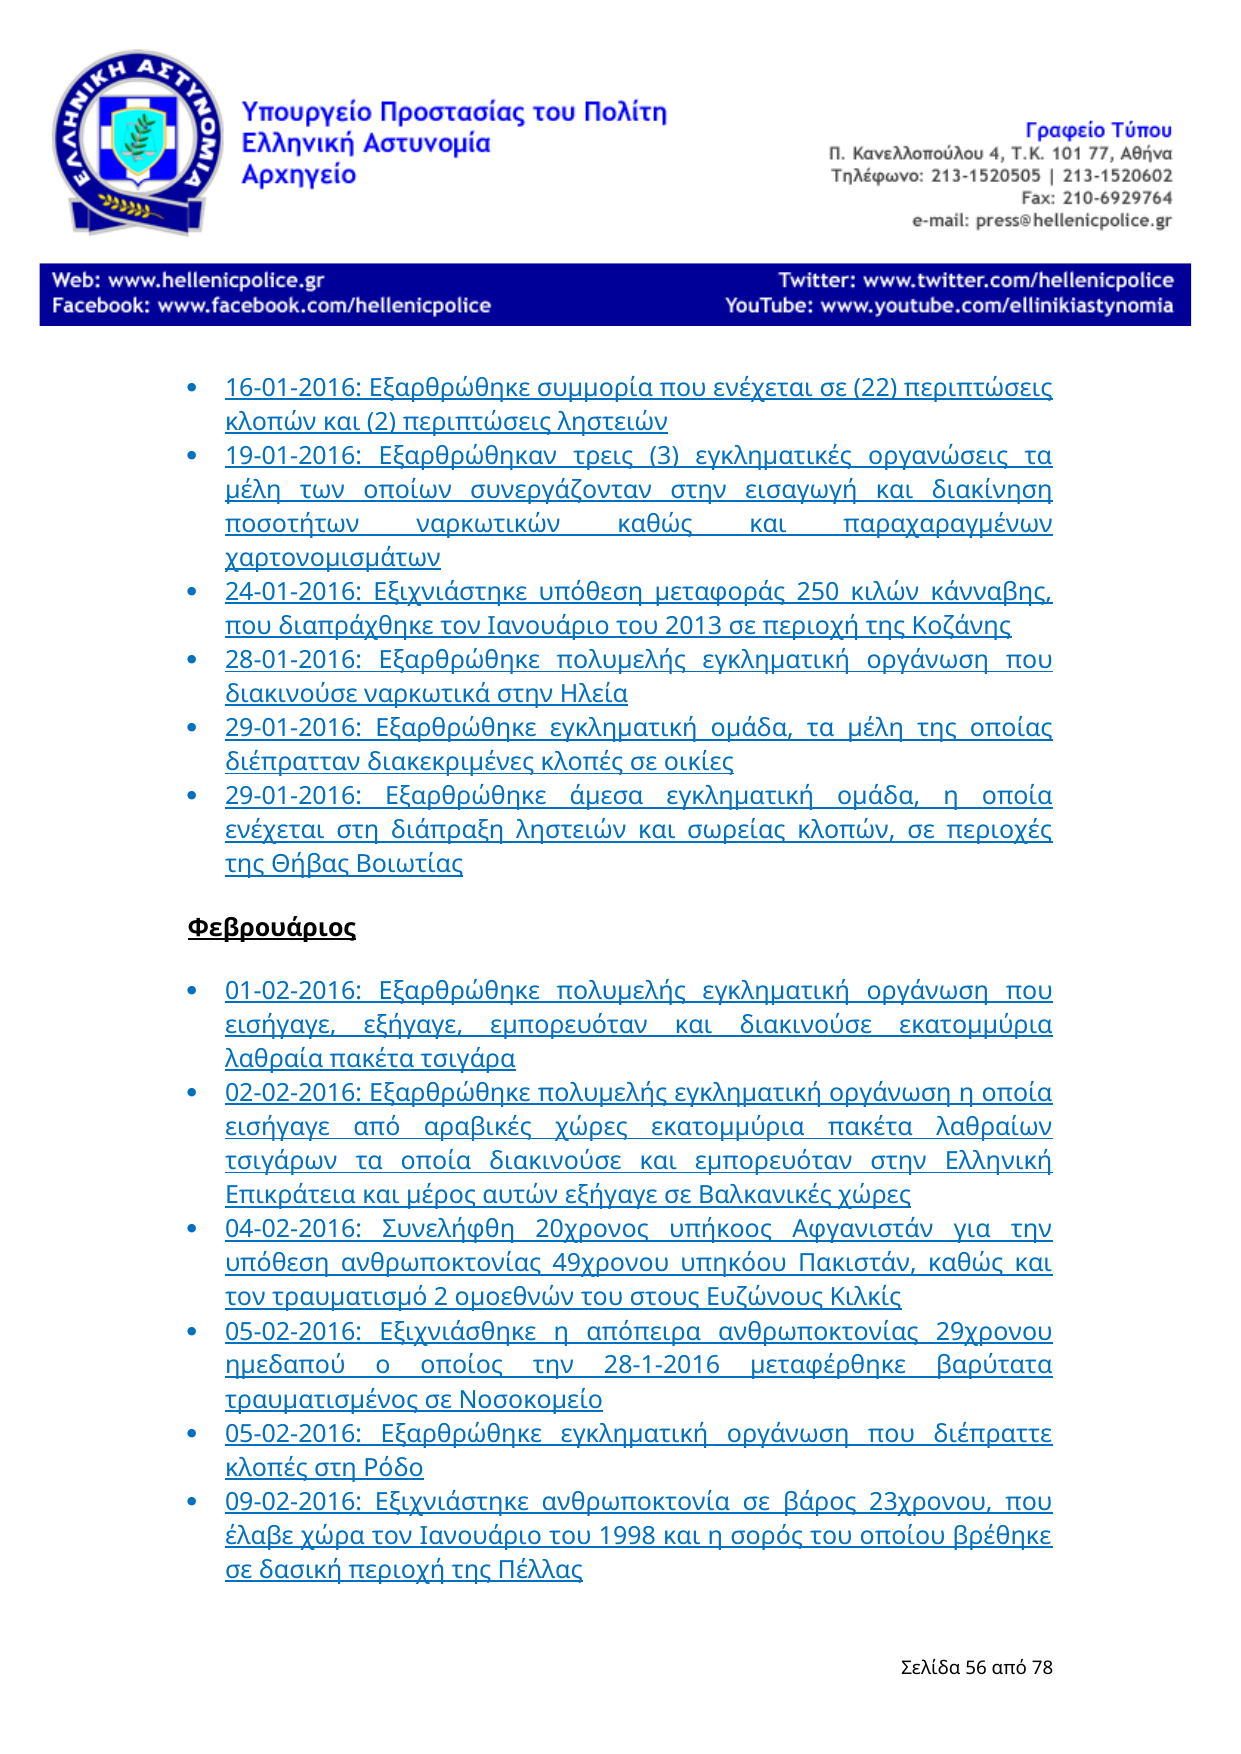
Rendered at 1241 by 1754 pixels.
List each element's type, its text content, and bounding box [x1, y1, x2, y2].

list 16-01-2016: Εξαρθρώθηκε συμμορία που ενέχεται σε (22) περιπτώσεις κλοπών και (2) περιπτώσεις ληστειών [187, 369, 1053, 437]
list 02-02-2016: Εξαρθρώθηκε πολυμελής εγκληματική οργάνωση η οποία εισήγαγε από αραβικές χώρες εκατομμύρια πακέτα λαθραίων τσιγάρων τα οποία διακινούσε και εμπορευόταν στην Ελληνική Επικράτεια και μέρος αυτών εξήγαγε σε Βαλκανικές χώρες [187, 1075, 1053, 1211]
picture [39, 29, 1192, 326]
list 24-01-2016: Εξιχνιάστηκε υπόθεση μεταφοράς 250 κιλών κάνναβης, που διαπράχθηκε τον Ιανουάριο του 2013 σε περιοχή της Κοζάνης [187, 573, 1053, 642]
list 29-01-2016: Εξαρθρώθηκε εγκληματική ομάδα, τα μέλη της οποίας διέπρατταν διακεκριμένες κλοπές σε οικίες [187, 710, 1053, 778]
list 29-01-2016: Εξαρθρώθηκε άμεσα εγκληματική ομάδα, η οποία ενέχεται στη διάπραξη ληστειών και σωρείας κλοπών, σε περιοχές της Θήβας Βοιωτίας [187, 778, 1053, 880]
list 09-02-2016: Εξιχνιάστηκε ανθρωποκτονία σε βάρος 23χρονου, που έλαβε χώρα τον Ιανουάριο του 1998 και η σορός του οποίου βρέθηκε σε δασική περιοχή της Πέλλας [187, 1483, 1053, 1586]
text Φεβρουάριος [187, 909, 1053, 943]
list 19-01-2016: Εξαρθρώθηκαν τρεις (3) εγκληματικές οργανώσεις τα μέλη των οποίων συνεργάζονταν στην εισαγωγή και διακίνηση ποσοτήτων ναρκωτικών καθώς και παραχαραγμένων χαρτονομισμάτων [187, 437, 1053, 573]
list 28-01-2016: Εξαρθρώθηκε πολυμελής εγκληματική οργάνωση που διακινούσε ναρκωτικά στην Ηλεία [187, 642, 1053, 710]
list 05-02-2016: Εξιχνιάσθηκε η απόπειρα ανθρωποκτονίας 29χρονου ημεδαπού ο οποίος την 28-1-2016 μεταφέρθηκε βαρύτατα τραυματισμένος σε Νοσοκομείο [187, 1313, 1053, 1415]
list 01-02-2016: Εξαρθρώθηκε πολυμελής εγκληματική οργάνωση που εισήγαγε, εξήγαγε, εμπορευόταν και διακινούσε εκατομμύρια λαθραία πακέτα τσιγάρα [187, 972, 1053, 1075]
list 05-02-2016: Εξαρθρώθηκε εγκληματική οργάνωση που διέπραττε κλοπές στη Ρόδο [187, 1415, 1053, 1483]
list 04-02-2016: Συνελήφθη 20χρονος υπήκοος Αφγανιστάν για την υπόθεση ανθρωποκτονίας 49χρονου υπηκόου Πακιστάν, καθώς και τον τραυματισμό 2 ομοεθνών του στους Ευζώνους Κιλκίς [187, 1211, 1053, 1313]
